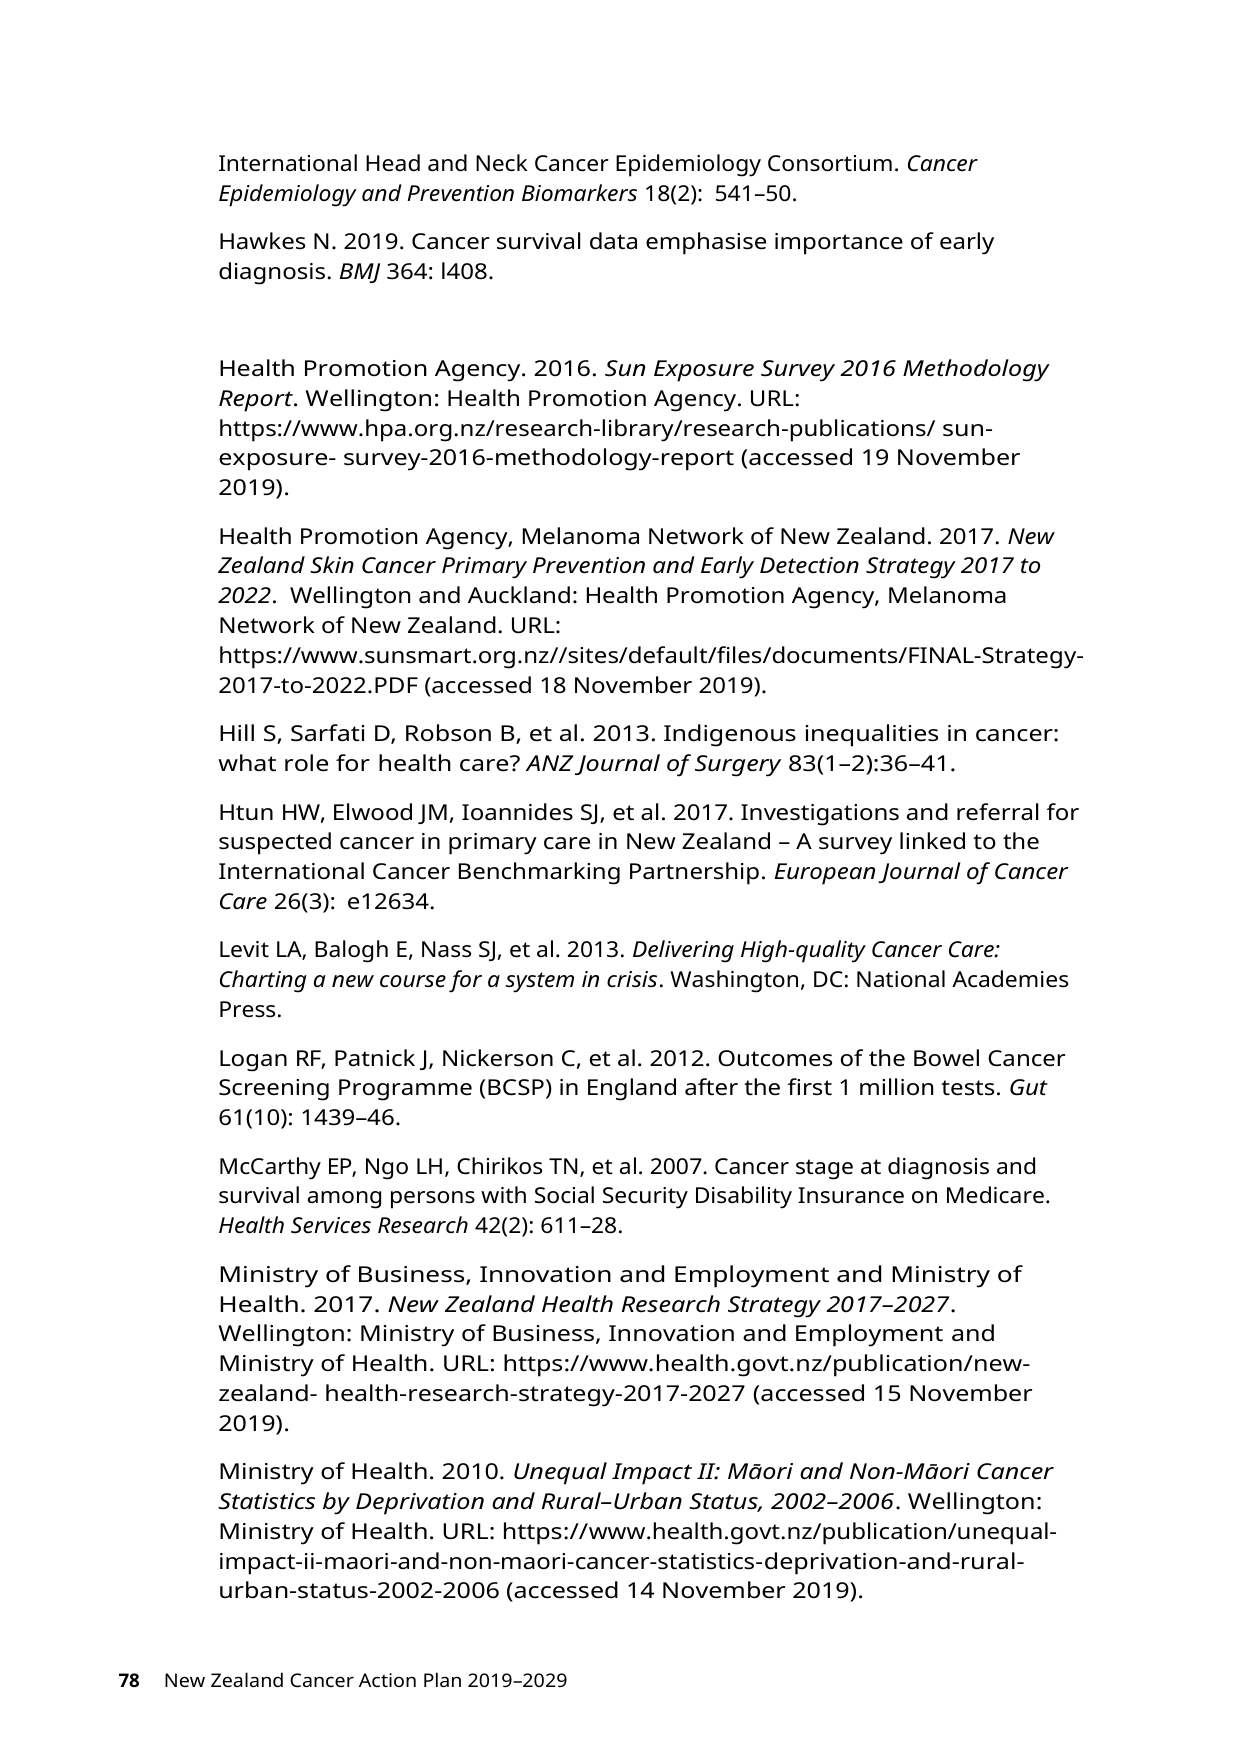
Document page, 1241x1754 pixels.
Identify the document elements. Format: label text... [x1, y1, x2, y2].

text Health Promotion Agency. 2016. Sun Exposure Survey 2016 Methodology Report. Wellington: Health Promotion Agency. URL: https://www.hpa.org.nz/research-library/research-publications/ sun-exposure- survey-2016-methodology-report (accessed 19 November 2019). [218, 353, 1088, 502]
text Htun HW, Elwood JM, Ioannides SJ, et al. 2017. Investigations and referral for suspected cancer in primary care in New Zealand – A survey linked to the International Cancer Benchmarking Partnership. European Journal of Cancer Care 26(3): e12634. [218, 796, 1088, 916]
text McCarthy EP, Ngo LH, Chirikos TN, et al. 2007. Cancer stage at diagnosis and survival among persons with Social Security Disability Insurance on Medicare. Health Services Research 42(2): 611–28. [218, 1151, 1088, 1240]
text Hill S, Sarfati D, Robson B, et al. 2013. Indigenous inequalities in cancer: what role for health care? ANZ Journal of Surgery 83(1–2):36–41. [218, 718, 1088, 778]
text Logan RF, Patnick J, Nickerson C, et al. 2012. Outcomes of the Bowel Cancer Screening Programme (BCSP) in England after the first 1 million tests. Gut 61(10): 1439–46. [218, 1042, 1088, 1132]
text Ministry of Health. 2010. Unequal Impact II: Māori and Non-Māori Cancer Statistics by Deprivation and Rural–Urban Status, 2002–2006. Wellington: Ministry of Health. URL: https://www.health.govt.nz/publication/unequal-impact-ii-maori-and-non-maori-cancer-statistics-deprivation-and-rural-urban-status-2002-2006 (accessed 14 November 2019). [218, 1456, 1088, 1605]
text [218, 148, 1088, 207]
text Levit LA, Balogh E, Nass SJ, et al. 2013. Delivering High-quality Cancer Care: Charting a new course for a system in crisis. Washington, DC: National Academies Press. [218, 934, 1088, 1024]
text Health Promotion Agency, Melanoma Network of New Zealand. 2017. New Zealand Skin Cancer Primary Prevention and Early Detection Strategy 2017 to 2022. Wellington and Auckland: Health Promotion Agency, Melanoma Network of New Zealand. URL: https://www.sunsmart.org.nz//sites/default/files/documents/FINAL-Strategy-2017-to-2022.PDF (accessed 18 November 2019). [218, 521, 1088, 699]
text Hawkes N. 2019. Cancer survival data emphasise importance of early diagnosis. BMJ 364: l408. [218, 226, 1088, 286]
text Ministry of Business, Innovation and Employment and Ministry of Health. 2017. New Zealand Health Research Strategy 2017–2027. Wellington: Ministry of Business, Innovation and Employment and Ministry of Health. URL: https://www.health.govt.nz/publication/new-zealand- health-research-strategy-2017-2027 (accessed 15 November 2019). [218, 1259, 1088, 1437]
